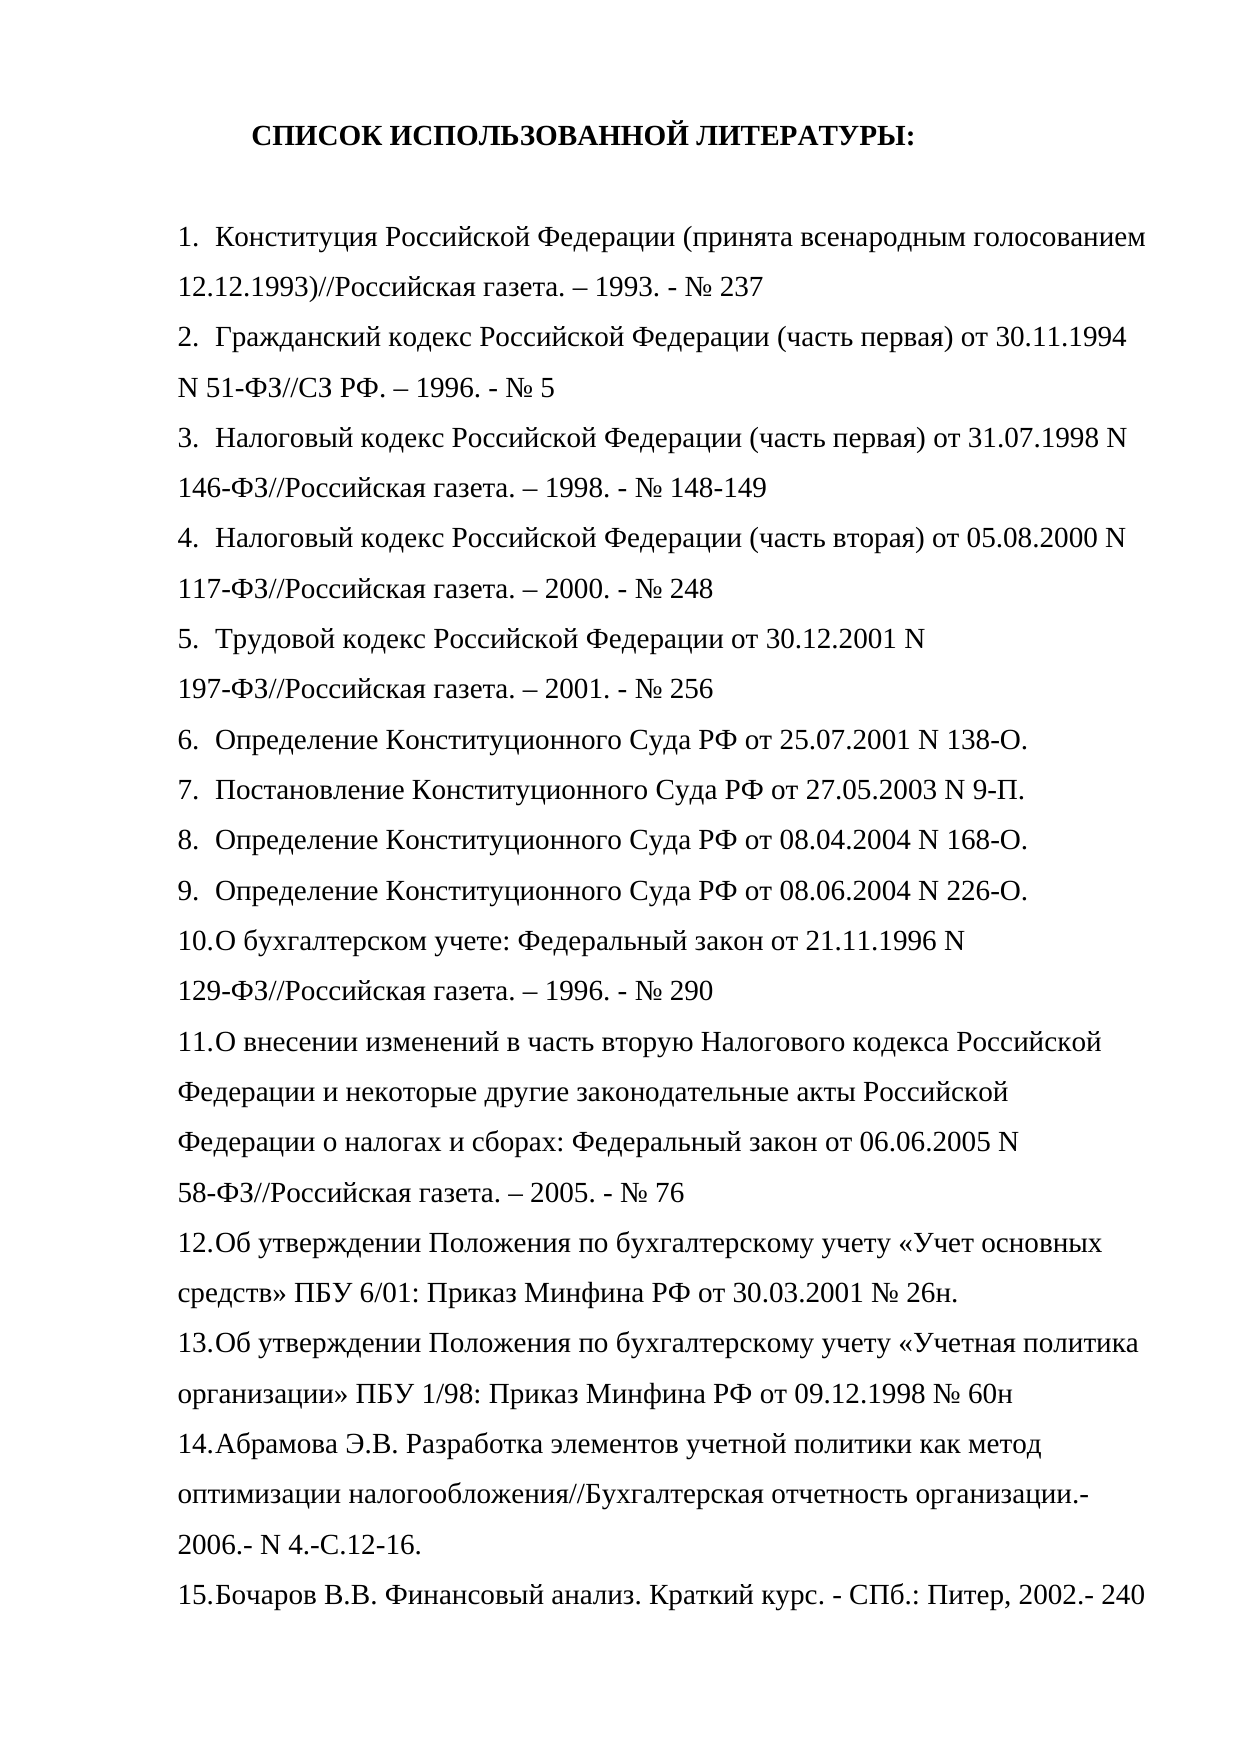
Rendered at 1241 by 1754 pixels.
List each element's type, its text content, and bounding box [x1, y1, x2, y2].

list Трудовой кодекс Российской Федерации от 30.12.2001 N 197-ФЗ//Российская газета. – 2001. - № 256 [177, 621, 1152, 705]
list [177, 1577, 1152, 1611]
list Определение Конституционного Суда РФ от 08.04.2004 N 168-О. [177, 822, 1152, 856]
list Налоговый кодекс Российской Федерации (часть первая) от 31.07.1998 N 146-ФЗ//Российская газета. – 1998. - № 148-149 [177, 420, 1152, 504]
list Гражданский кодекс Российской Федерации (часть первая) от 30.11.1994 N 51-ФЗ//СЗ РФ. – 1996. - № 5 [177, 319, 1152, 403]
list Абрамова Э.В. Разработка элементов учетной политики как метод оптимизации налогообложения//Бухгалтерская отчетность организации.- 2006.- N 4.-С.12-16. [177, 1426, 1152, 1560]
list О внесении изменений в часть вторую Налогового кодекса Российской Федерации и некоторые другие законодательные акты Российской Федерации о налогах и сборах: Федеральный закон от 06.06.2005 N 58-ФЗ//Российская газета. – 2005. - № 76 [177, 1024, 1152, 1208]
list Определение Конституционного Суда РФ от 08.06.2004 N 226-О. [177, 873, 1152, 906]
list Определение Конституционного Суда РФ от 25.07.2001 N 138-О. [177, 722, 1152, 755]
list Об утверждении Положения по бухгалтерскому учету «Учетная политика организации» ПБУ 1/98: Приказ Минфина РФ от 09.12.1998 № 60н [177, 1326, 1152, 1409]
list Налоговый кодекс Российской Федерации (часть вторая) от 05.08.2000 N 117-ФЗ//Российская газета. – 2000. - № 248 [177, 521, 1152, 604]
list Конституция Российской Федерации (принята всенародным голосованием 12.12.1993)//Российская газета. – 1993. - № 237 [177, 219, 1152, 303]
text СПИСОК ИСПОЛЬЗОВАННОЙ ЛИТЕРАТУРЫ: [177, 118, 1152, 152]
list Постановление Конституционного Суда РФ от 27.05.2003 N 9-П. [177, 772, 1152, 806]
list О бухгалтерском учете: Федеральный закон от 21.11.1996 N 129-ФЗ//Российская газета. – 1996. - № 290 [177, 923, 1152, 1007]
list Об утверждении Положения по бухгалтерскому учету «Учет основных средств» ПБУ 6/01: Приказ Минфина РФ от 30.03.2001 № 26н. [177, 1225, 1152, 1309]
